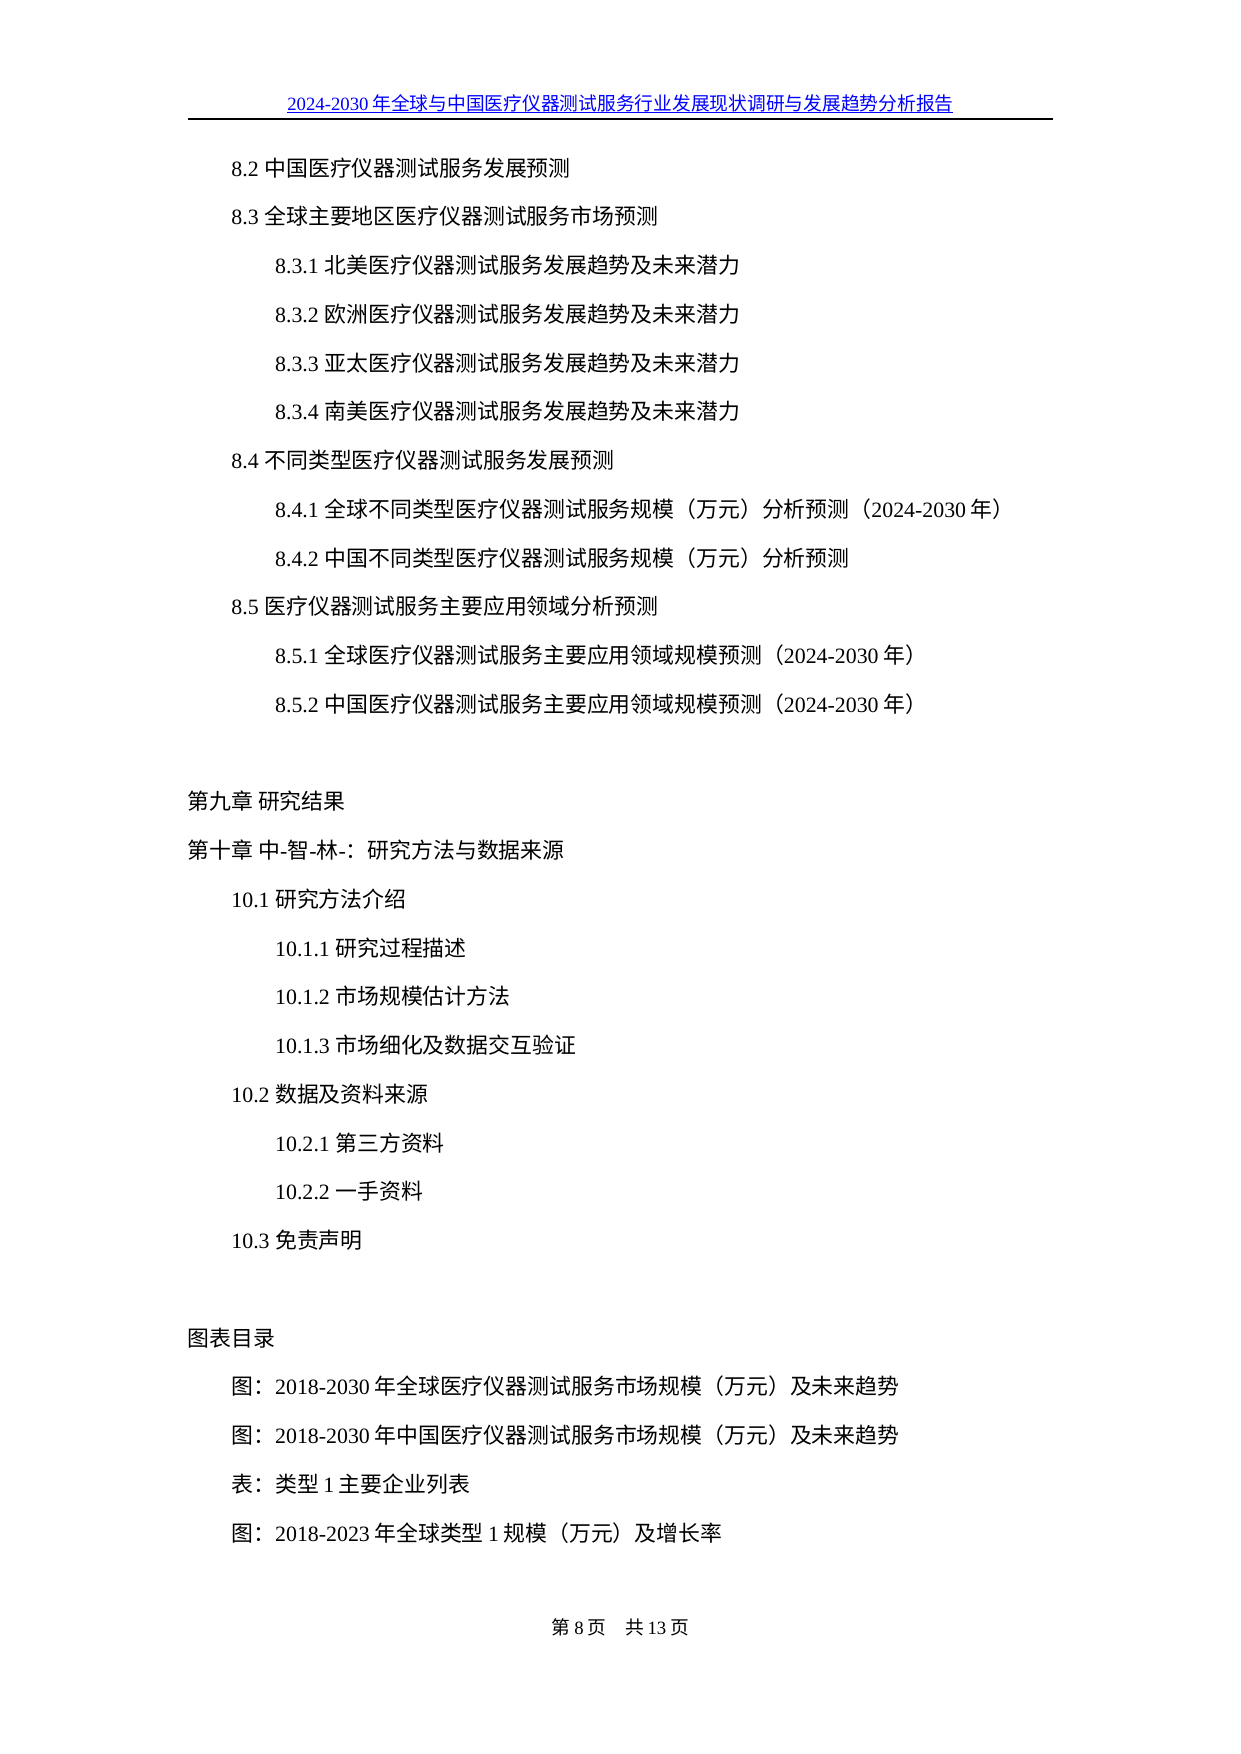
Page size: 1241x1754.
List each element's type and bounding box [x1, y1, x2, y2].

text [187, 150, 1053, 1548]
